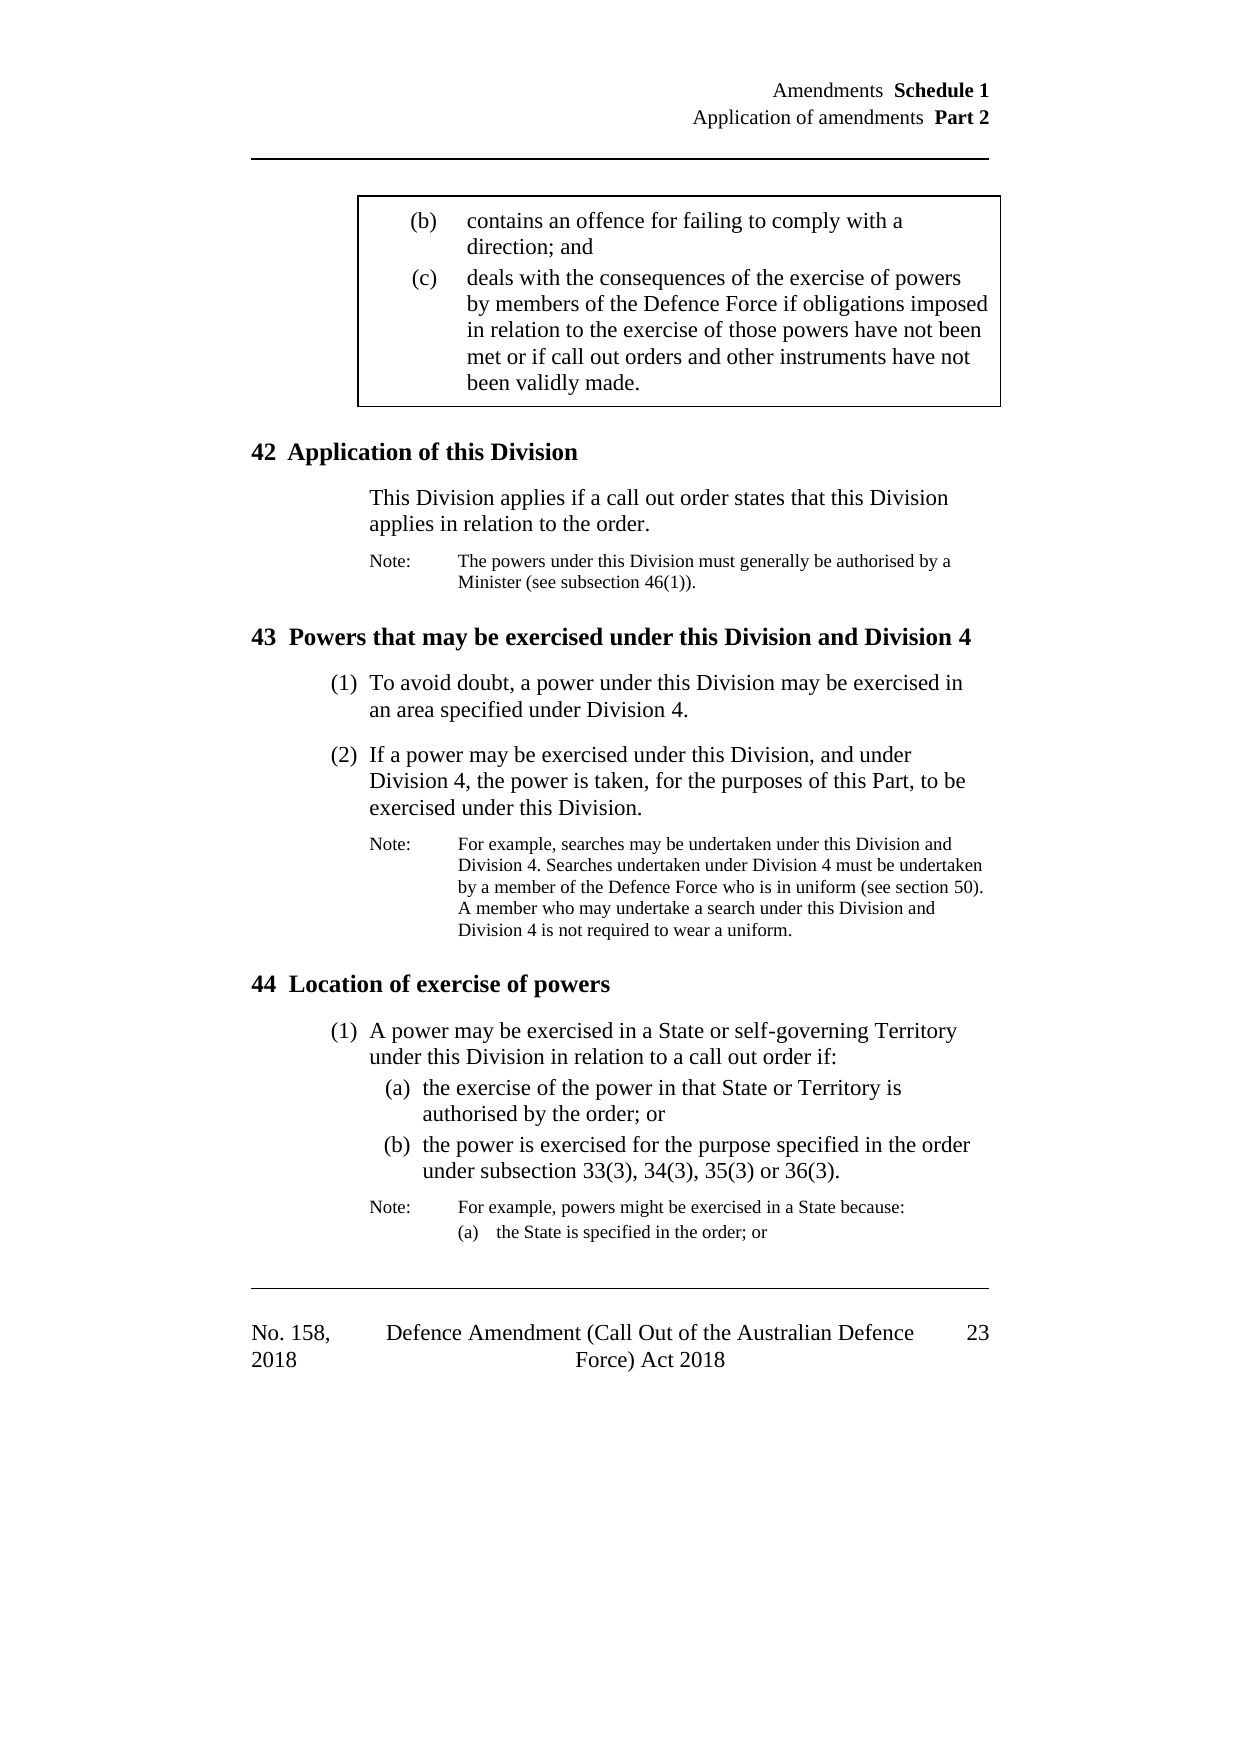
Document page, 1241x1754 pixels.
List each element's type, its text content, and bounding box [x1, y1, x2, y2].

text (c) deals with the consequences of the exercise of powers by members of the Defence Force if obligations imposed in relation to the exercise of those powers have not been met or if call out orders and other instruments have not been validly made. [359, 252, 1000, 406]
text 44 Location of exercise of powers [251, 969, 989, 998]
text 42 Application of this Division [251, 437, 989, 465]
text (1) A power may be exercised in a State or self-governing Territory under this Division in relation to a call out order if: [251, 1017, 989, 1070]
text Note: For example, searches may be undertaken under this Division and Division 4. Searches undertaken under Division 4 must be undertaken by a member of the Defence Force who is in uniform (see section 50). A member who may undertake a search under this Division and Division 4 is not required to wear a uniform. [369, 833, 989, 940]
text (1) To avoid doubt, a power under this Division may be exercised in an area specified under Division 4. [251, 669, 989, 722]
text (a) the State is specified in the order; or [458, 1222, 989, 1243]
text (a) the exercise of the power in that State or Territory is authorised by the order; or [251, 1074, 989, 1127]
text (2) If a power may be exercised under this Division, and under Division 4, the power is taken, for the purposes of this Part, to be exercised under this Division. [251, 741, 989, 820]
text (b) contains an offence for failing to comply with a direction; and [359, 197, 1000, 252]
text Note: For example, powers might be exercised in a State because: [369, 1196, 989, 1218]
text 43 Powers that may be exercised under this Division and Division 4 [251, 622, 989, 651]
text Note: The powers under this Division must generally be authorised by a Minister (see subsection 46(1)). [369, 549, 989, 593]
text This Division applies if a call out order states that this Division applies in relation to the order. [251, 484, 989, 537]
text (b) the power is exercised for the purpose specified in the order under subsection 33(3), 34(3), 35(3) or 36(3). [251, 1131, 989, 1183]
